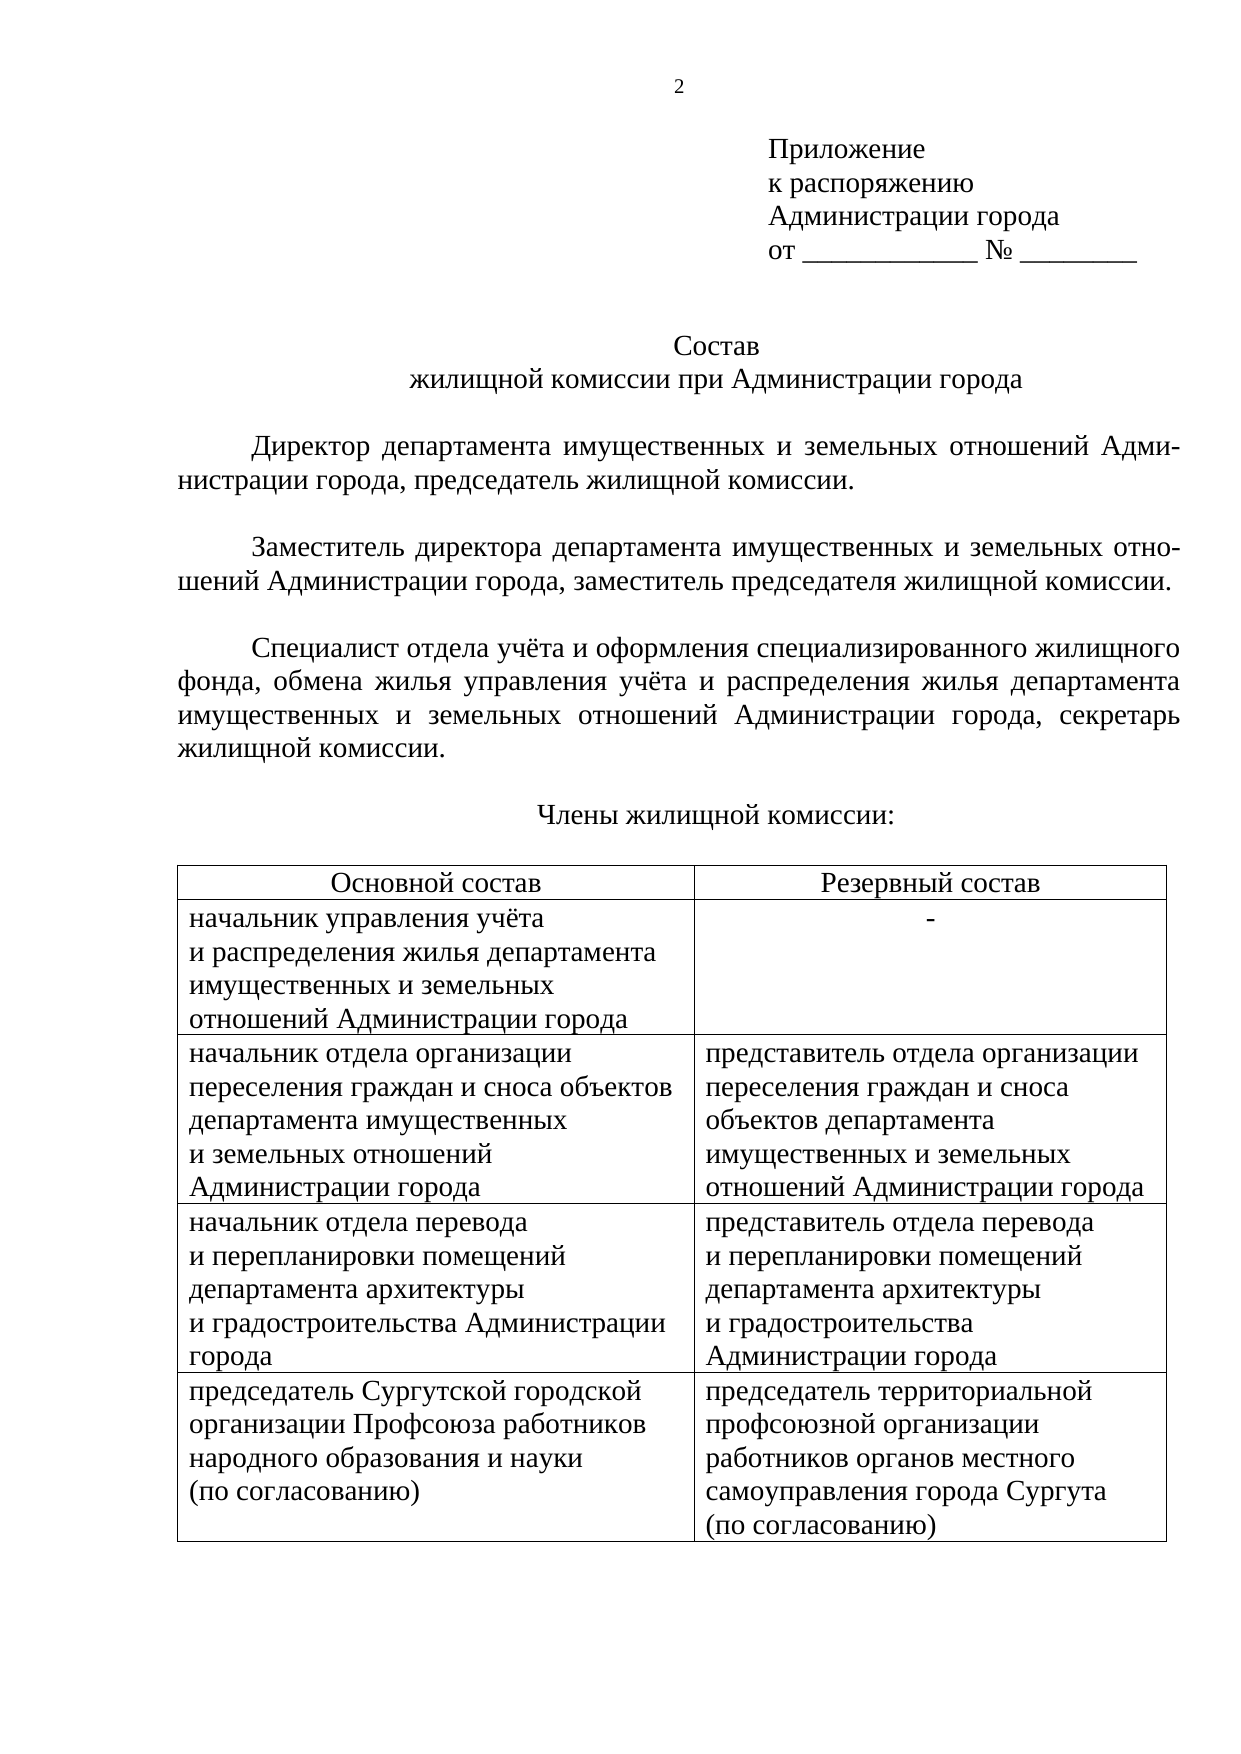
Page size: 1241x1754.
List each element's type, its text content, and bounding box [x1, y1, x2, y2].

text Заместитель директора департамента имущественных и земельных отно-шений Администрации города, заместитель председателя жилищной комиссии. [177, 529, 1181, 596]
text жилищной комиссии при Администрации города [177, 361, 1181, 395]
text к распоряжению [177, 165, 1181, 198]
text Члены жилищной комиссии: [177, 797, 1181, 831]
table_cell - [695, 900, 1166, 1034]
table_cell начальник управления учёта и распределения жилья департамента имущественных и земельных отношений Администрации города [178, 900, 694, 1034]
text Состав [177, 328, 1181, 361]
text Приложение [177, 131, 1181, 165]
table_cell начальник отдела организации переселения граждан и сноса объектов департамента имущественных и земельных отношений Администрации города [178, 1035, 694, 1203]
table_cell председатель территориальной профсоюзной организации работников органов местного самоуправления города Сургута (по согласованию) [695, 1373, 1166, 1541]
text Специалист отдела учёта и оформления специализированного жилищного фонда, обмена жилья управления учёта и распределения жилья департамента имущественных и земельных отношений Администрации города, секретарь жилищной комиссии. [177, 630, 1181, 764]
table_header Резервный состав [695, 866, 1166, 899]
text Администрации города [177, 198, 1181, 232]
table_cell представитель отдела перевода и перепланировки помещений департамента архитектуры и градостроительства Администрации города [695, 1204, 1166, 1372]
table_cell представитель отдела организации переселения граждан и сноса объектов департамента имущественных и земельных отношений Администрации города [695, 1035, 1166, 1203]
table_cell председатель Сургутской городской организации Профсоюза работников народного образования и науки (по согласованию) [178, 1373, 694, 1541]
text от ____________ № ________ [177, 232, 1181, 266]
table_header Основной состав [178, 866, 694, 899]
text Директор департамента имущественных и земельных отношений Адми-нистрации города, председатель жилищной комиссии. [177, 428, 1181, 496]
table_cell начальник отдела перевода и перепланировки помещений департамента архитектуры и градостроительства Администрации города [178, 1204, 694, 1372]
